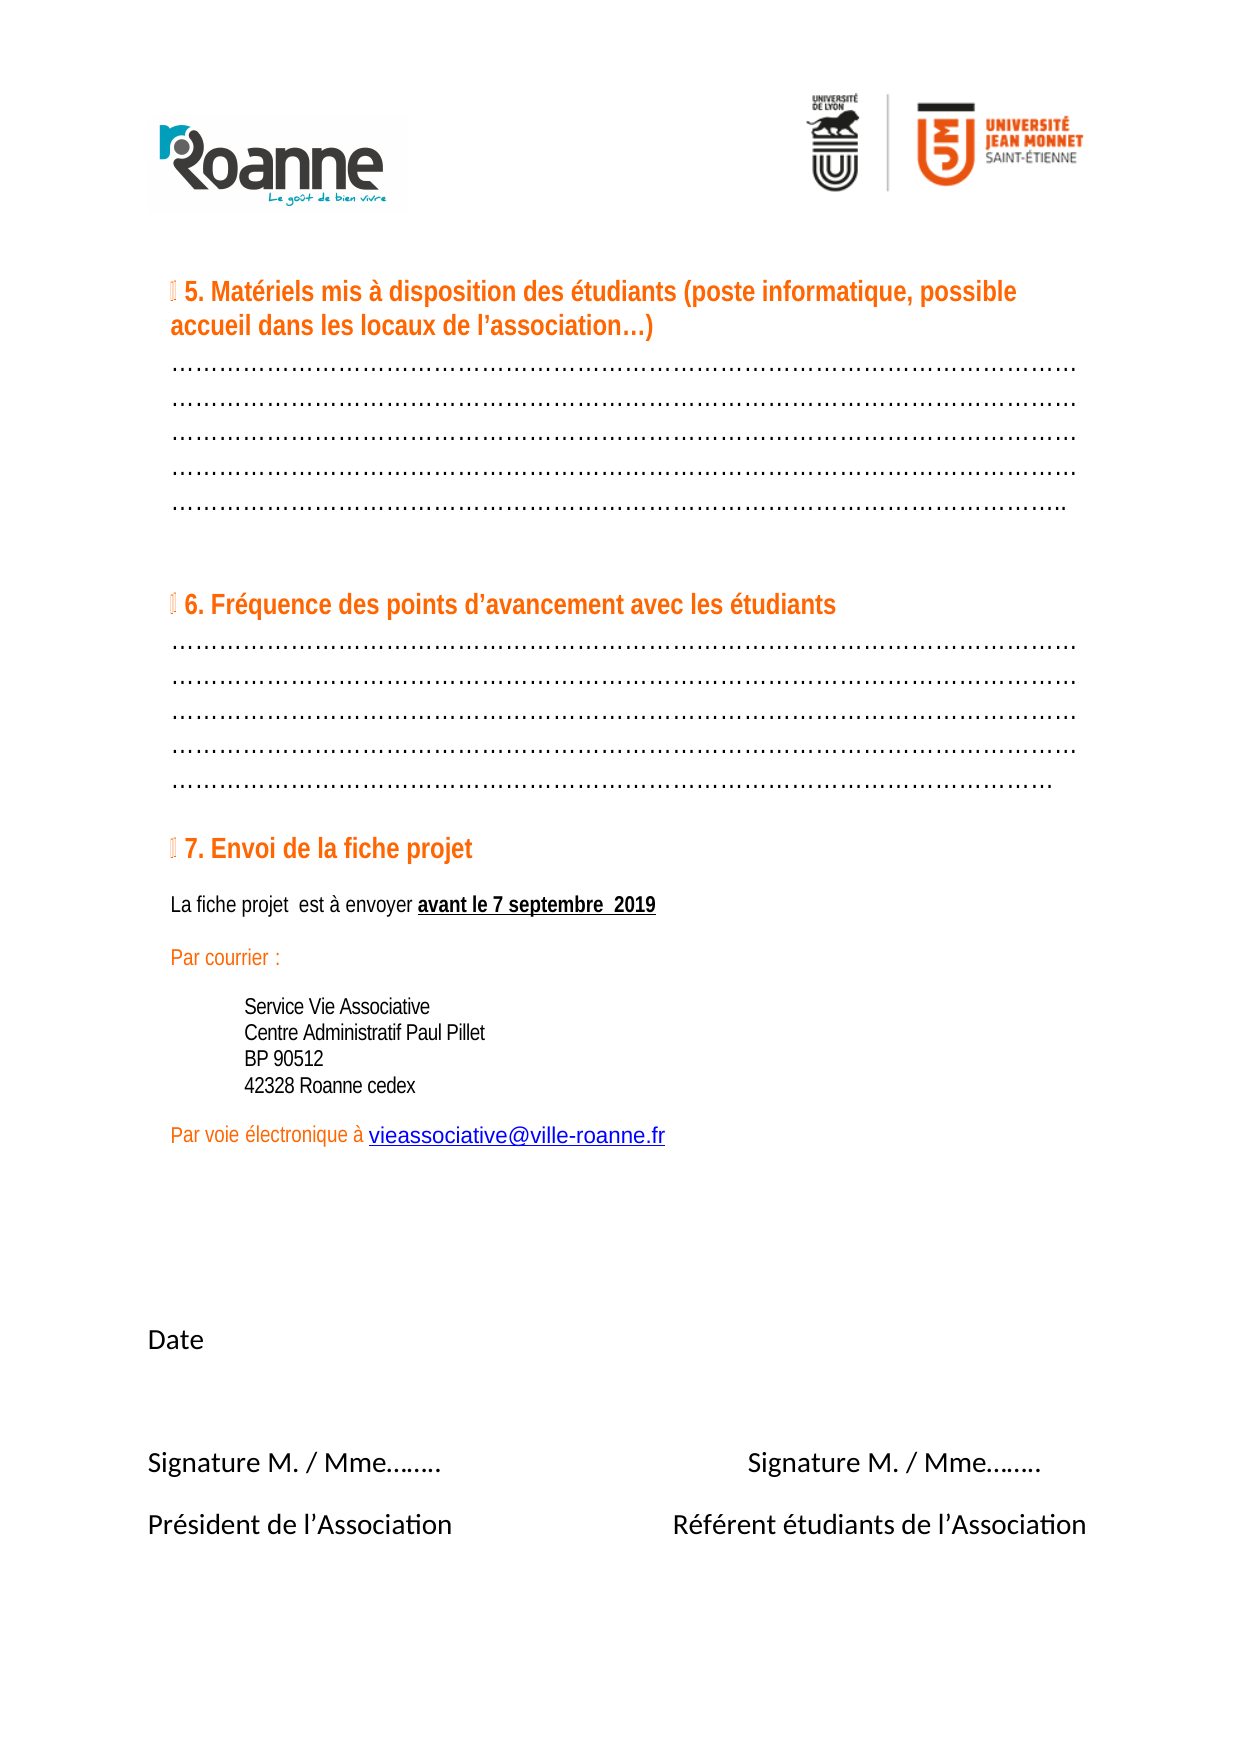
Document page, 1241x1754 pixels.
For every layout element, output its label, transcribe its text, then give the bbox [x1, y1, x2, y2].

picture [147, 116, 408, 213]
text La fiche projet est à envoyer avant le 7 septembre 2019 [170, 891, 1095, 917]
picture [805, 73, 1086, 213]
text 42328 Roanne cedex [244, 1072, 1095, 1098]
text Par courrier : [170, 943, 1095, 970]
text  6. Fréquence des points d’avancement avec les étudiants [170, 586, 1095, 620]
text Par voie électronique à vieassociative@ville-roanne.fr [170, 1121, 1095, 1149]
text Date [148, 1321, 1093, 1357]
text  5. Matériels mis à disposition des étudiants (poste informatique, possible accueil dans les locaux de l’association…) [170, 273, 1095, 342]
text ……………………………………………………………………………………………………………………………………………………………………………………………………………………………………………………………………………………………………………………………………………………………………………………………………………………………………………………………………………………………………………………… [170, 621, 1095, 794]
text BP 90512 [244, 1045, 1095, 1072]
text Centre Administratif Paul Pillet [244, 1019, 1095, 1045]
text Président de l’Association Référent étudiants de l’Association [148, 1506, 1093, 1542]
text Signature M. / Mme…….. Signature M. / Mme…….. [148, 1444, 1093, 1480]
text ……………………………………………………………………………………………………………………………………………………………………………………………………………………………………………………………………………………………………………………………………………………………………………………………………………………………………………………………………………………………………………………….. [170, 343, 1095, 516]
text  7. Envoi de la fiche projet [170, 830, 1095, 864]
text Service Vie Associative [244, 993, 1095, 1019]
